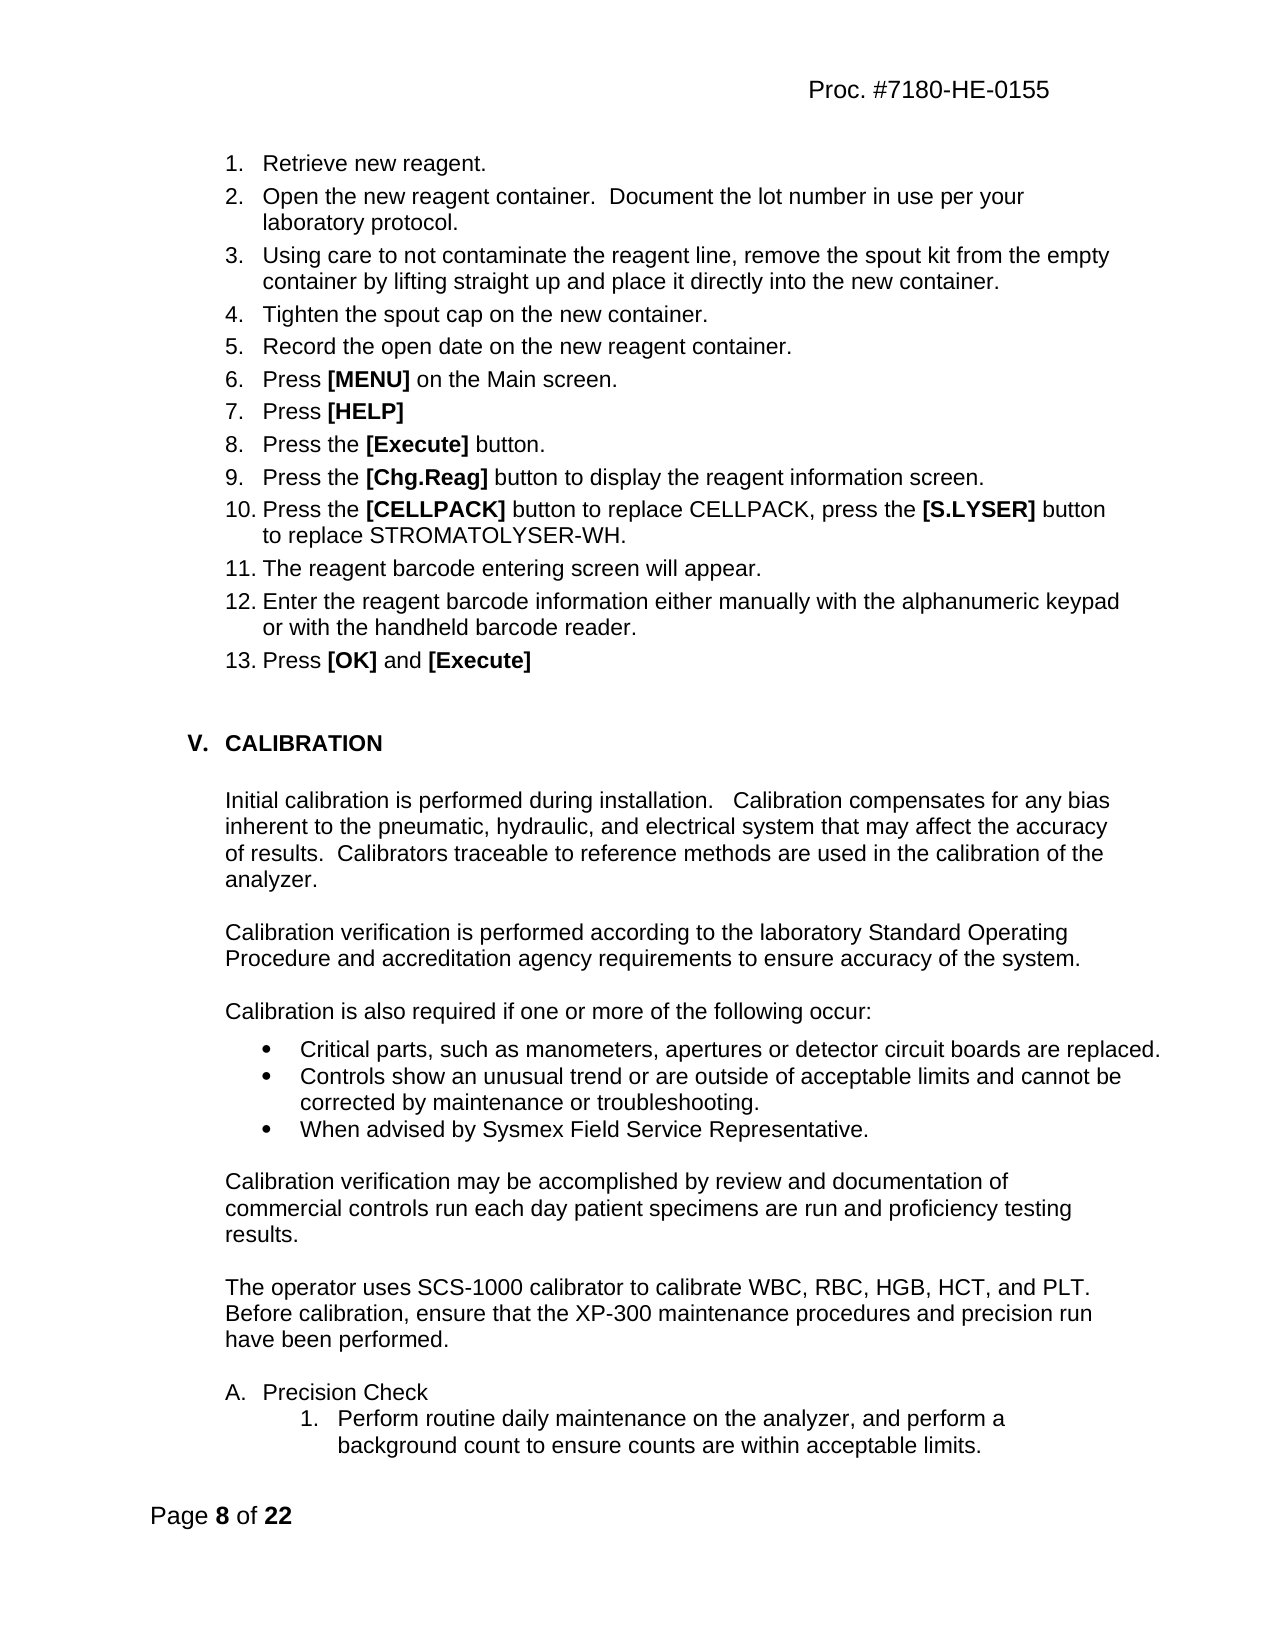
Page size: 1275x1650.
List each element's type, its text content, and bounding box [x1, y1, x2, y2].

list Record the open date on the new reagent container. [225, 333, 1125, 359]
list Using care to not contaminate the reagent line, remove the spout kit from the empty container by lifting straight up and place it directly into the new container. [225, 242, 1125, 294]
list Press the [Chg.Reag] button to display the reagent information screen. [225, 463, 1125, 490]
list When advised by Sysmex Field Service Representative. [262, 1116, 1125, 1142]
list Press [MENU] on the Main screen. [225, 366, 1125, 392]
list Retrieve new reagent. [225, 150, 1125, 176]
list Press the [CELLPACK] button to replace CELLPACK, press the [S.LYSER] button to replace STROMATOLYSER-WH. [225, 496, 1125, 549]
text Initial calibration is performed during installation. Calibration compensates for any bias inherent to the pneumatic, hydraulic, and electrical system that may affect the accuracy of results. Calibrators traceable to reference methods are used in the calibration of the analyzer. [225, 787, 1125, 892]
list Press the [Execute] button. [225, 431, 1125, 457]
list Perform routine daily maintenance on the analyzer, and perform a background count to ensure counts are within acceptable limits. [300, 1405, 1125, 1458]
text Calibration is also required if one or more of the following occur: [225, 998, 1162, 1024]
list Enter the reagent barcode information either manually with the alphanumeric keypad or with the handheld barcode reader. [225, 588, 1125, 640]
text Calibration verification may be accomplished by review and documentation of commercial controls run each day patient specimens are run and proficiency testing results. [225, 1168, 1125, 1247]
list Controls show an unusual trend or are outside of acceptable limits and cannot be corrected by maintenance or troubleshooting. [262, 1063, 1125, 1116]
list The reagent barcode entering screen will appear. [225, 555, 1125, 581]
list Precision Check [225, 1379, 1125, 1405]
list Press [OK] and [Execute] [225, 647, 1125, 673]
text The operator uses SCS-1000 calibrator to calibrate WBC, RBC, HGB, HCT, and PLT. Before calibration, ensure that the XP-300 maintenance procedures and precision run have been performed. [225, 1274, 1125, 1353]
list Tighten the spout cap on the new container. [225, 301, 1125, 327]
text Calibration verification is performed according to the laboratory Standard Operating Procedure and accreditation agency requirements to ensure accuracy of the system. [225, 918, 1125, 971]
subtitle CALIBRATION [187, 727, 1125, 758]
list Critical parts, such as manometers, apertures or detector circuit boards are replaced. [262, 1036, 1172, 1063]
list Press [HELP] [225, 398, 1125, 425]
list Open the new reagent container. Document the lot number in use per your laboratory protocol. [225, 183, 1125, 235]
